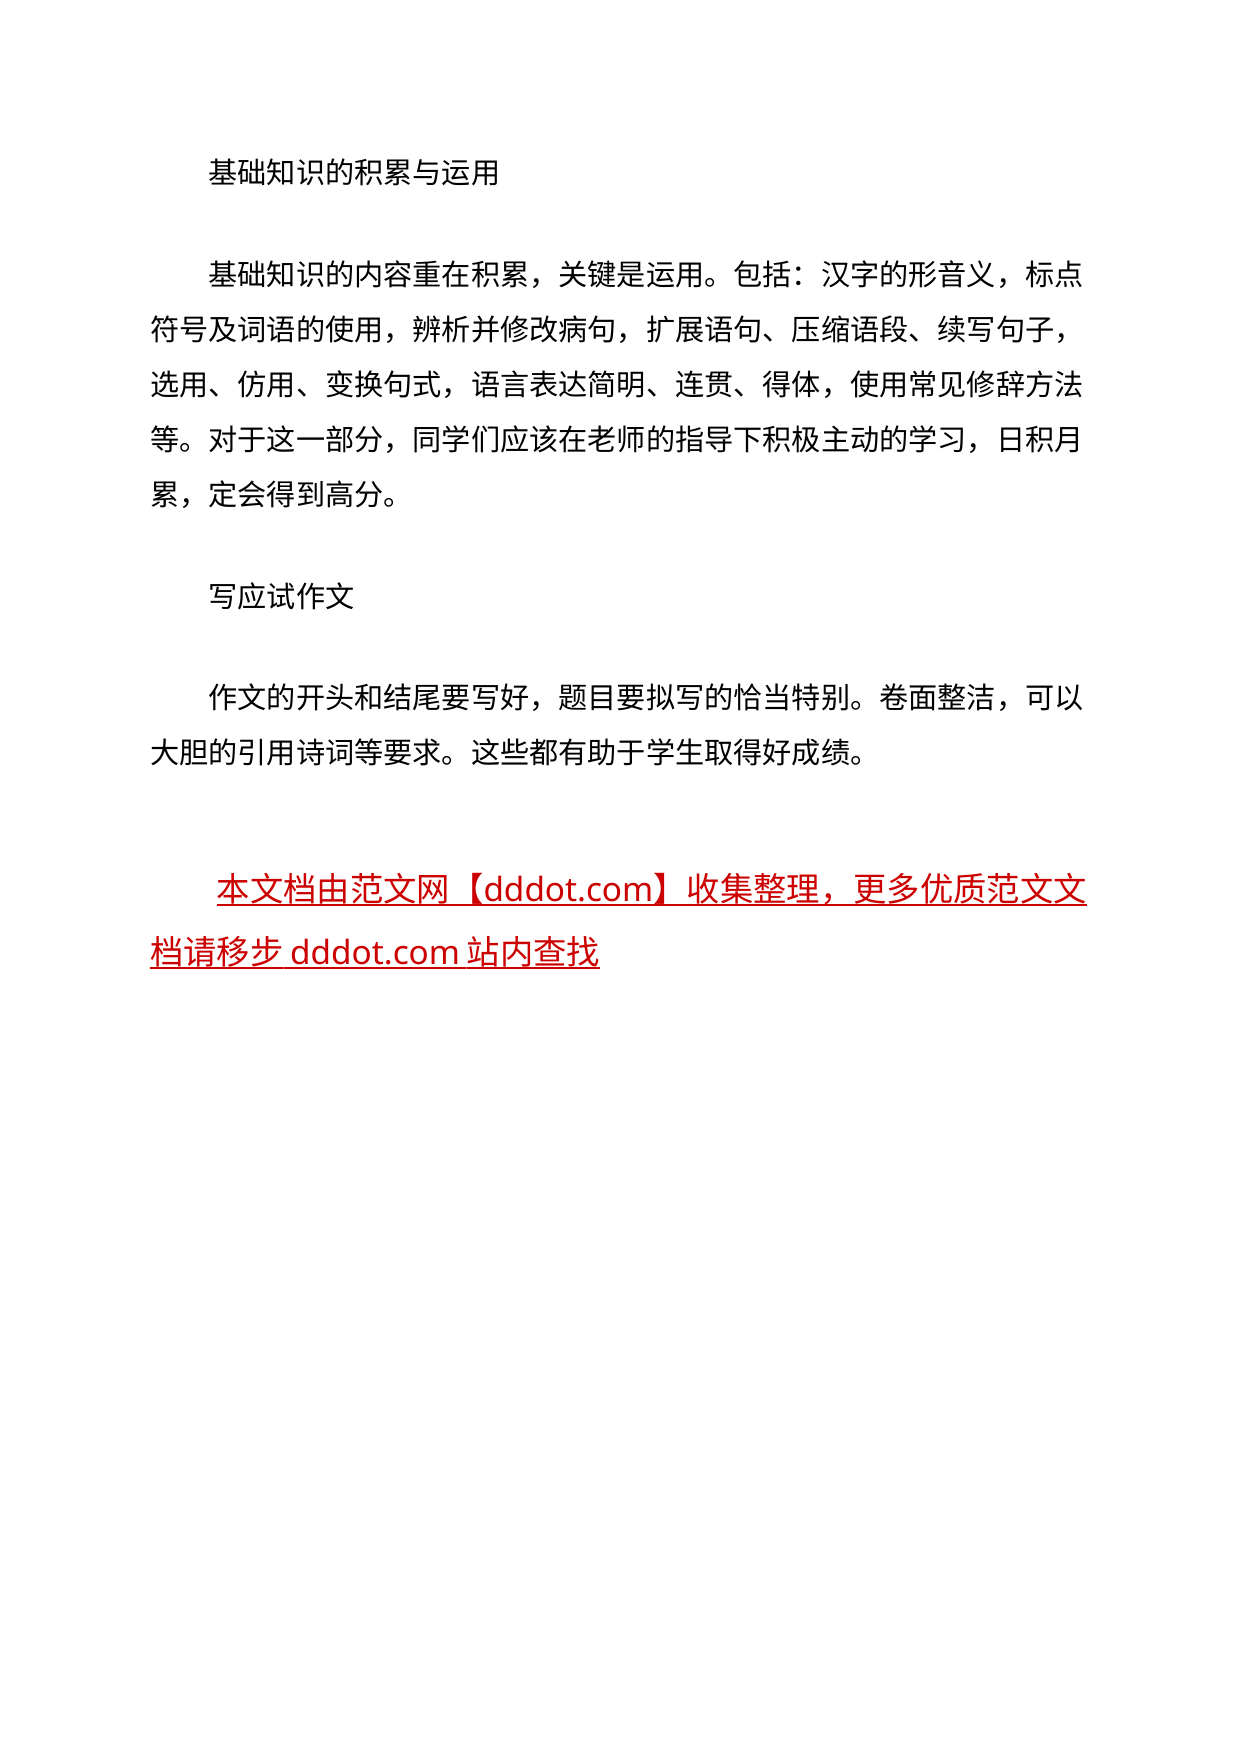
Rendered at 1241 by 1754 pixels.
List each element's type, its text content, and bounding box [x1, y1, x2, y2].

text 作文的开头和结尾要写好，题目要拟写的恰当特别。卷面整洁，可以大胆的引用诗词等要求。这些都有助于学生取得好成绩。 [150, 675, 1090, 772]
text 基础知识的内容重在积累，关键是运用。包括：汉字的形音义，标点符号及词语的使用，辨析并修改病句，扩展语句、压缩语段、续写句子，选用、仿用、变换句式，语言表达简明、连贯、得体，使用常见修辞方法等。对于这一部分，同学们应该在老师的指导下积极主动的学习，日积月累，定会得到高分。 [150, 252, 1090, 514]
text 写应试作文 [150, 573, 1090, 615]
text 基础知识的积累与运用 [150, 150, 1090, 192]
text 本文档由范文网【dddot.com】收集整理，更多优质范文文档请移步dddot.com站内查找 [150, 863, 1090, 974]
